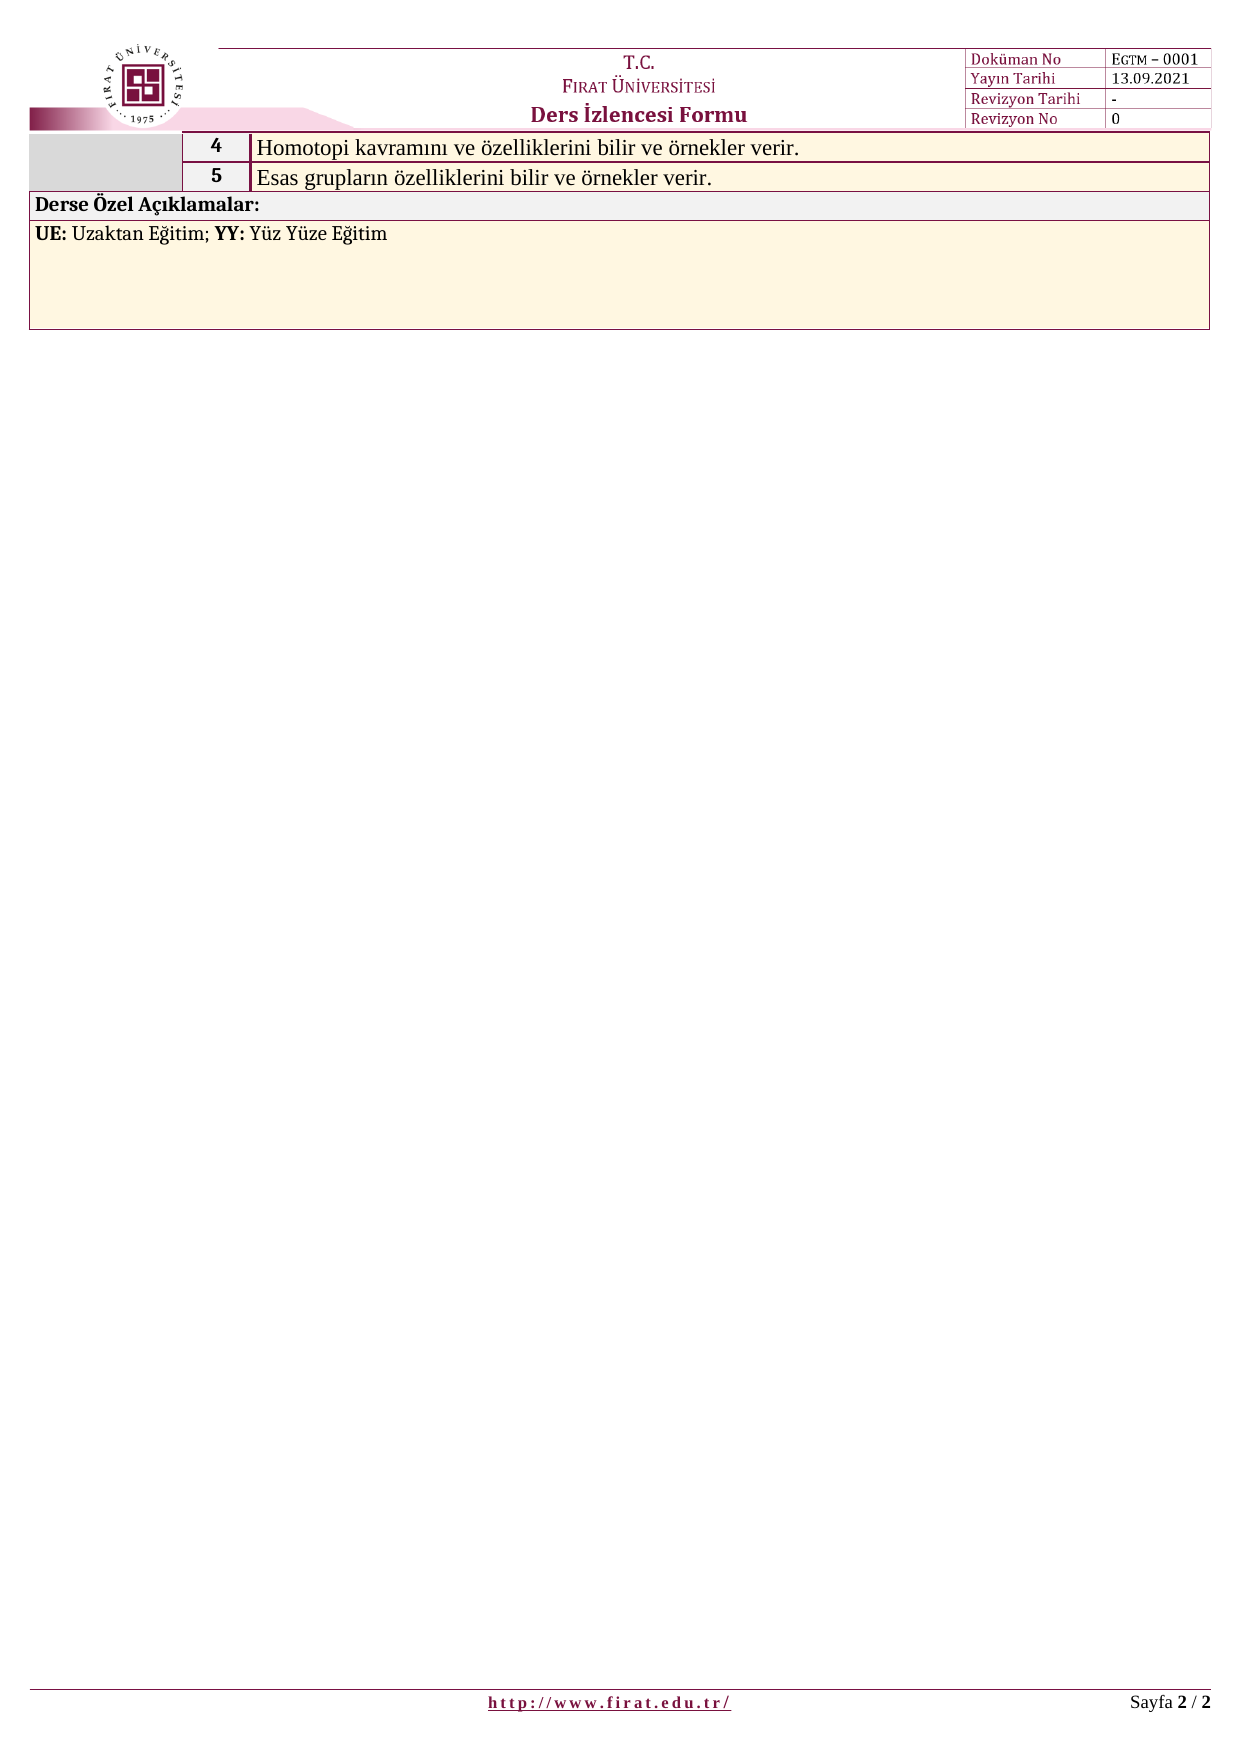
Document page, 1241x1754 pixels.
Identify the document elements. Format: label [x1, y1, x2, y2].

picture [29, 41, 1212, 132]
